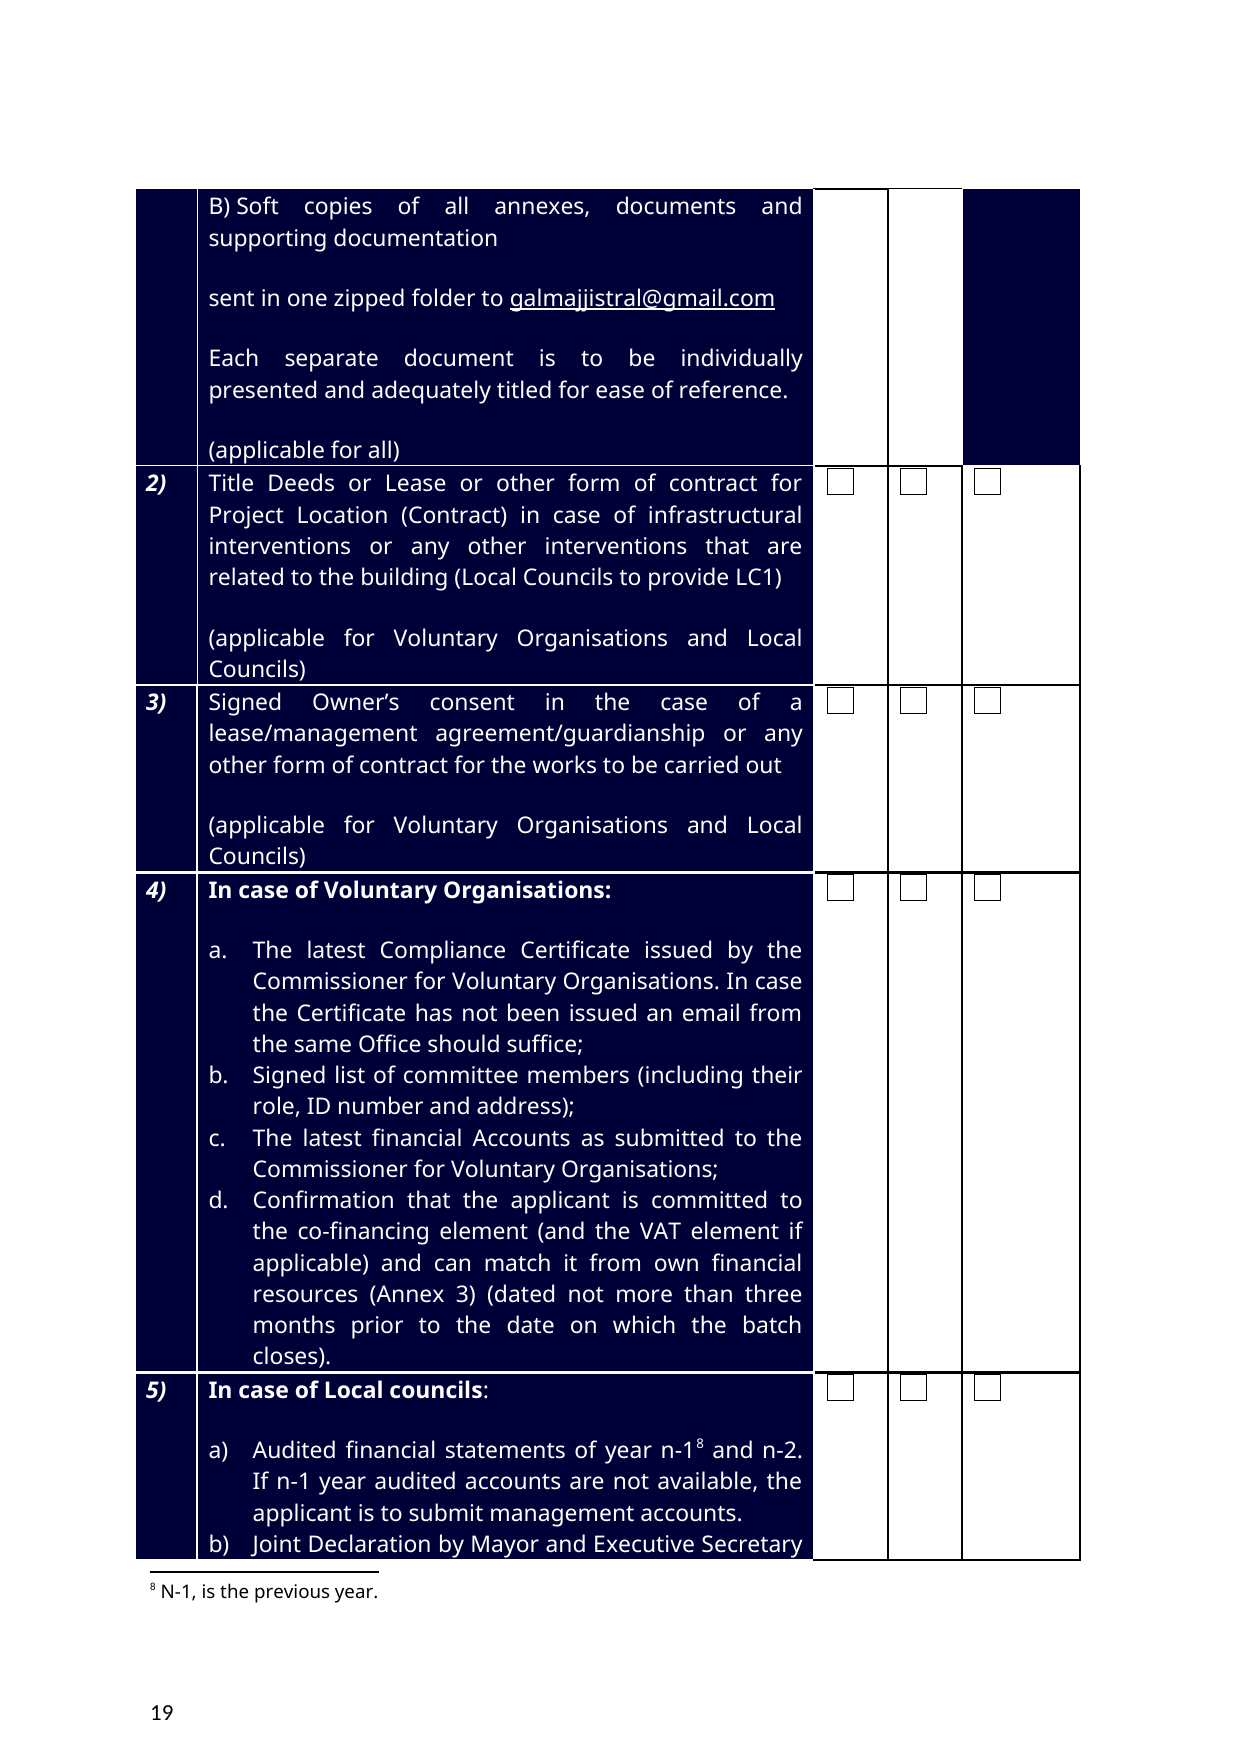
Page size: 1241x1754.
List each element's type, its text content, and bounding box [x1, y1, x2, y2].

table_cell [963, 189, 1080, 465]
table_cell [815, 190, 887, 465]
table_cell 5) [136, 1374, 196, 1559]
table_cell [815, 686, 887, 871]
table_cell Title Deeds or Lease or other form of contract for Project Location (Contract) in case of infrastructural interventions or any other interventions that are related to the building (Local Councils to provide LC1) (applicable for Voluntary Organisations and Local Councils) [198, 466, 813, 684]
table_cell [963, 1374, 1079, 1559]
table_cell [889, 467, 961, 684]
table_cell [889, 189, 962, 465]
table_cell 2) [136, 466, 197, 684]
table_cell [889, 1374, 961, 1559]
table_cell Signed Owner’s consent in the case of a lease/management agreement/guardianship or any other form of contract for the works to be carried out (applicable for Voluntary Organisations and Local Councils) [198, 686, 813, 871]
table_cell [815, 1374, 887, 1559]
table_cell [963, 874, 1079, 1371]
table_cell [815, 467, 887, 684]
table_cell 1) [136, 189, 197, 465]
table_cell [889, 686, 961, 871]
table_cell [815, 874, 887, 1371]
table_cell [198, 1374, 813, 1559]
table_cell 4) [136, 874, 196, 1371]
table_cell [963, 466, 1079, 684]
table_cell 3) [136, 686, 196, 871]
table_cell [963, 686, 1079, 871]
table_cell [889, 874, 961, 1371]
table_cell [198, 189, 813, 465]
table_cell In case of Voluntary Organisations: The latest Compliance Certificate issued by the Commissioner for Voluntary Organisations. In case the Certificate has not been issued an email from the same Office should suffice; Signed list of committee members (including their role, ID number and address); The latest financial Accounts as submitted to the Commissioner for Voluntary Organisations; Confirmation that the applicant is committed to the co-financing element (and the VAT element if applicable) and can match it from own financial resources (Annex 3) (dated not more than three months prior to the date on which the batch closes). [198, 874, 813, 1371]
